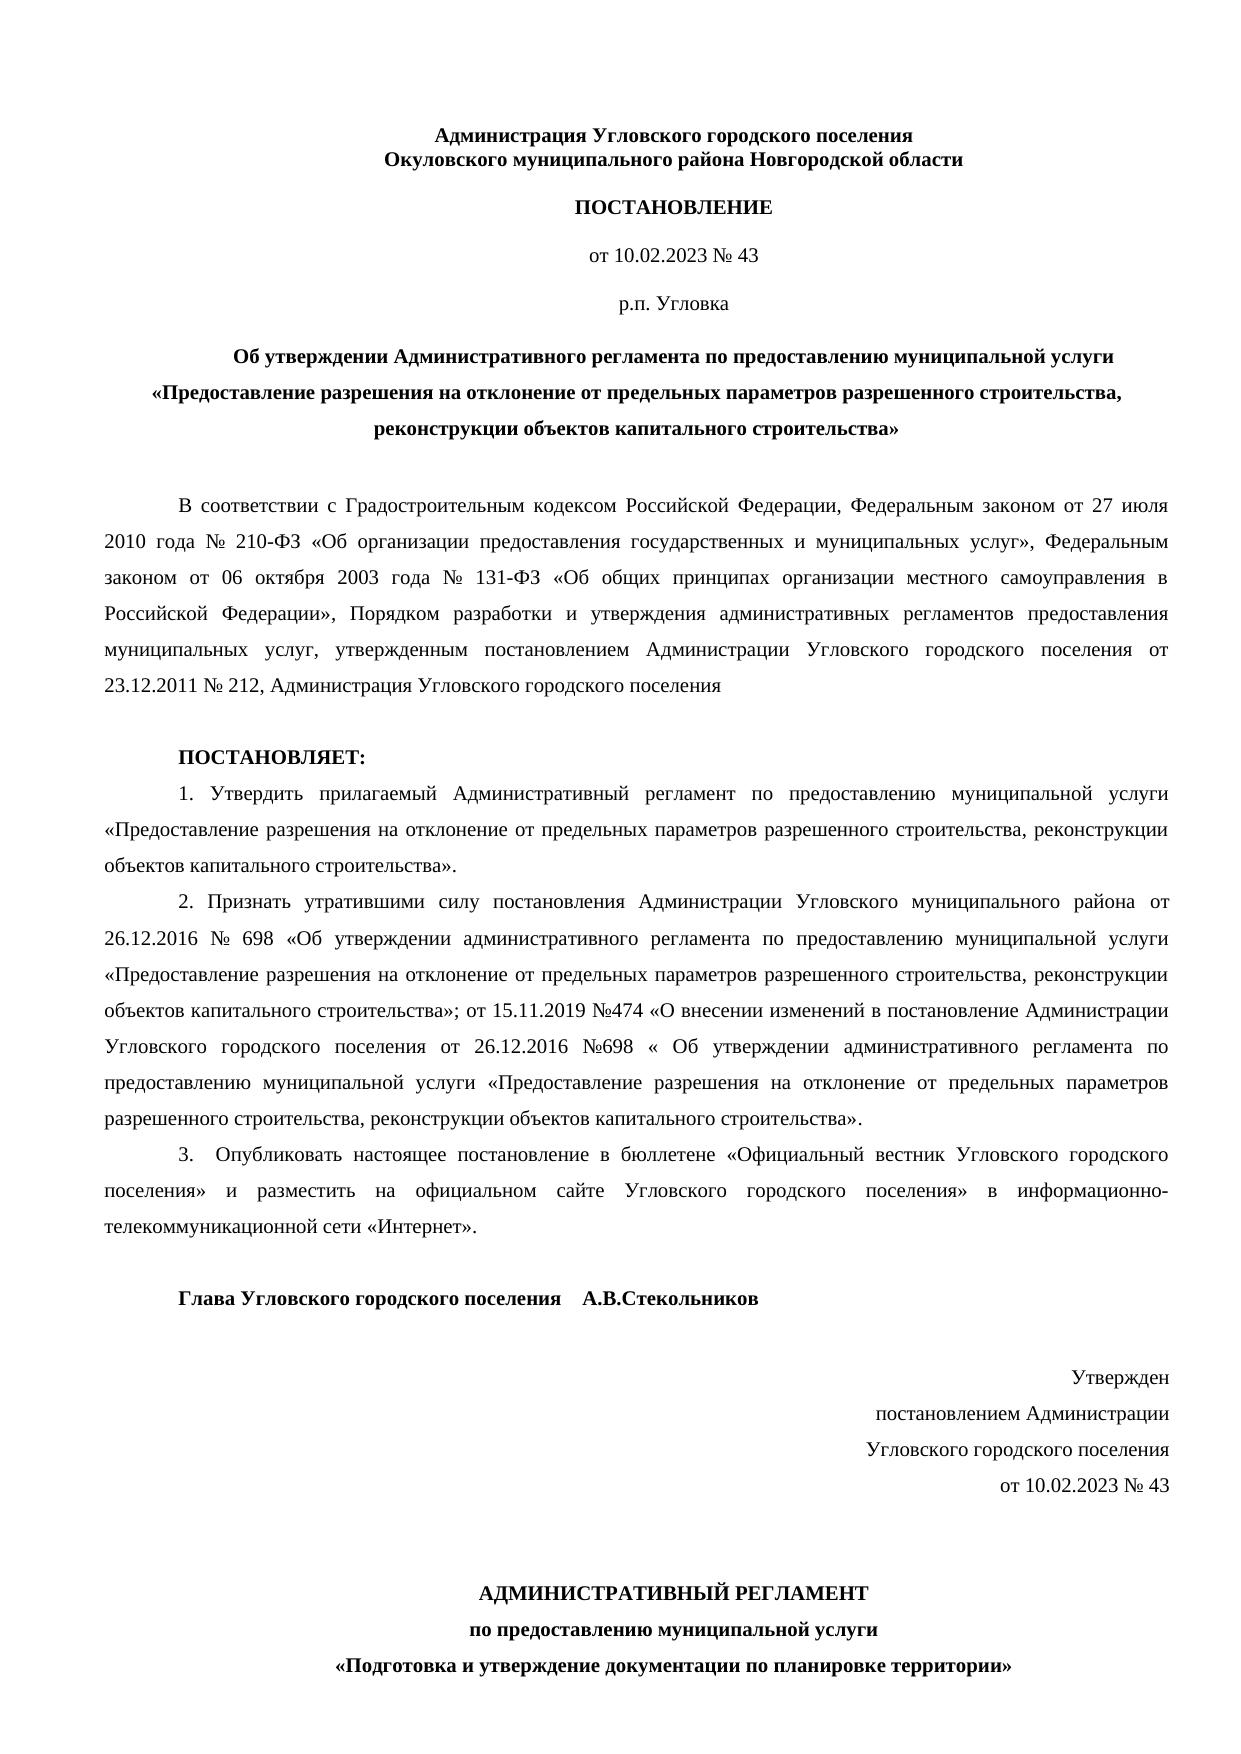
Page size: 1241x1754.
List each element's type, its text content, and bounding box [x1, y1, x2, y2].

text 1. Утвердить прилагаемый Административный регламент по предоставлению муниципальной услуги «Предоставление разрешения на отклонение от предельных параметров разрешенного строительства, реконструкции объектов капитального строительства». [104, 781, 1169, 877]
text «Подготовка и утверждение документации по планировке территории» [104, 1653, 1169, 1677]
text по предоставлению муниципальной услуги [104, 1617, 1169, 1641]
text Об утверждении Административного регламента по предоставлению муниципальной услуги «Предоставление разрешения на отклонение от предельных параметров разрешенного строительства, реконструкции объектов капитального строительства» [104, 344, 1169, 440]
text ПОСТАНОВЛЯЕТ: [104, 745, 1169, 769]
text от 10.02.2023 № 43 [104, 243, 1169, 267]
text 2. Признать утратившими силу постановления Администрации Угловского муниципального района от 26.12.2016 № 698 «Об утверждении административного регламента по предоставлению муниципальной услуги «Предоставление разрешения на отклонение от предельных параметров разрешенного строительства, реконструкции объектов капитального строительства»; от 15.11.2019 №474 «О внесении изменений в постановление Администрации Угловского городского поселения от 26.12.2016 №698 « Об утверждении административного регламента по предоставлению муниципальной услуги «Предоставление разрешения на отклонение от предельных параметров разрешенного строительства, реконструкции объектов капитального строительства». [104, 889, 1169, 1130]
text АДМИНИСТРАТИВНЫЙ РЕГЛАМЕНТ [104, 1581, 1169, 1605]
text Окуловского муниципального района Новгородской области [104, 147, 1169, 171]
text В соответствии с Градостроительным кодексом Российской Федерации, Федеральным законом от 27 июля 2010 года № 210-ФЗ «Об организации предоставления государственных и муниципальных услуг», Федеральным законом от 06 октября 2003 года № 131-ФЗ «Об общих принципах организации местного самоуправления в Российской Федерации», Порядком разработки и утверждения административных регламентов предоставления муниципальных услуг, утвержденным постановлением Администрации Угловского городского поселения от 23.12.2011 № 212, Администрация Угловского городского поселения [104, 493, 1169, 697]
text Угловского городского поселения [104, 1437, 1169, 1461]
text ПОСТАНОВЛЕНИЕ [104, 195, 1169, 219]
text р.п. Угловка [104, 291, 1169, 315]
text Глава Угловского городского поселения А.В.Стекольников [104, 1286, 1169, 1310]
text 3. Опубликовать настоящее постановление в бюллетене «Официальный вестник Угловского городского поселения» и разместить на официальном сайте Угловского городского поселения» в информационно-телекоммуникационной сети «Интернет». [104, 1142, 1169, 1238]
text Утвержден [104, 1365, 1169, 1389]
text постановлением Администрации [104, 1401, 1169, 1425]
text Администрация Угловского городского поселения [104, 123, 1169, 147]
text от 10.02.2023 № 43 [104, 1473, 1169, 1497]
